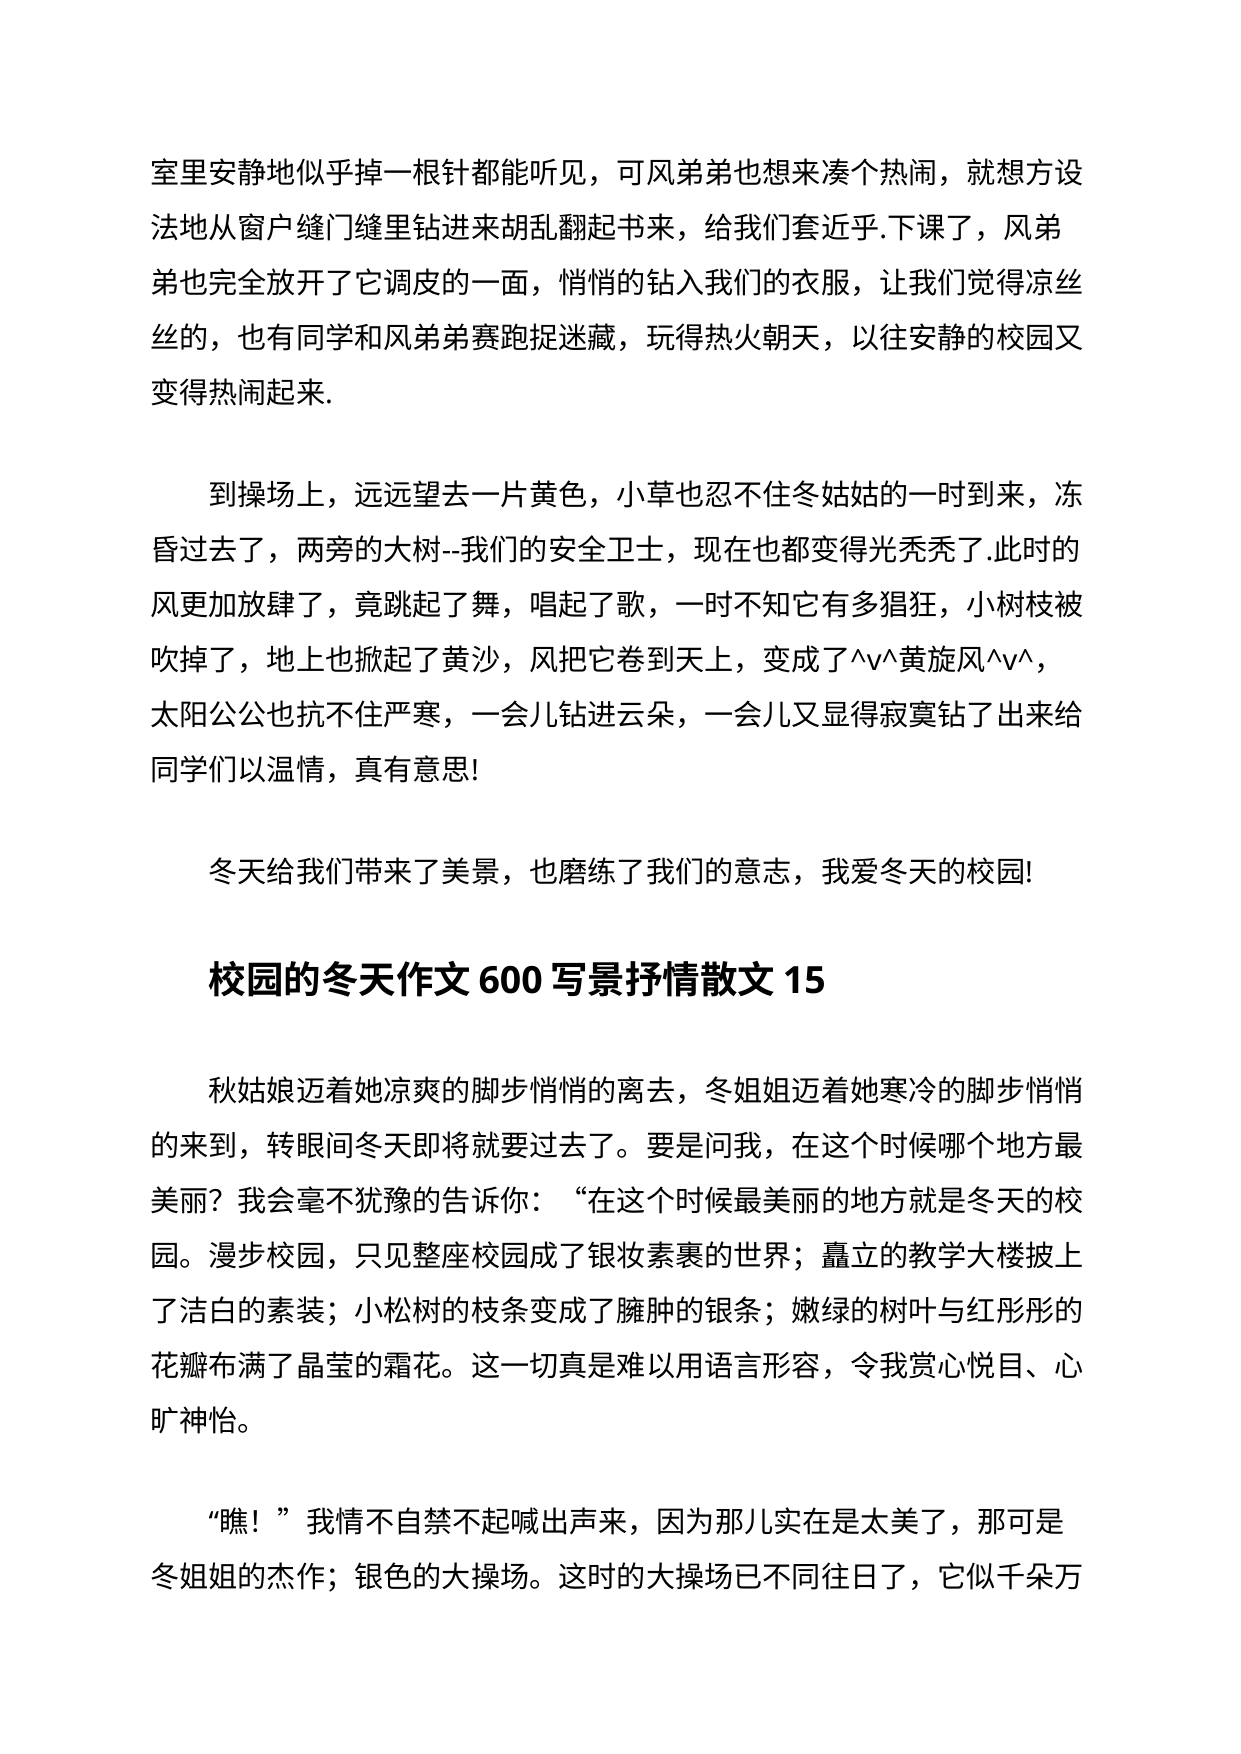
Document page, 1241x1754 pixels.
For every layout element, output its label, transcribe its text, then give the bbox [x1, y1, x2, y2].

text 冬天给我们带来了美景，也磨练了我们的意志，我爱冬天的校园! [150, 848, 1090, 891]
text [150, 150, 1090, 412]
text 校园的冬天作文600写景抒情散文15 [150, 950, 1090, 1005]
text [150, 1499, 1090, 1596]
text 秋姑娘迈着她凉爽的脚步悄悄的离去，冬姐姐迈着她寒冷的脚步悄悄的来到，转眼间冬天即将就要过去了。要是问我，在这个时候哪个地方最美丽？我会毫不犹豫的告诉你：“在这个时候最美丽的地方就是冬天的校园。漫步校园，只见整座校园成了银妆素裹的世界；矗立的教学大楼披上了洁白的素装；小松树的枝条变成了臃肿的银条；嫩绿的树叶与红彤彤的花瓣布满了晶莹的霜花。这一切真是难以用语言形容，令我赏心悦目、心旷神怡。 [150, 1068, 1090, 1439]
text 到操场上，远远望去一片黄色，小草也忍不住冬姑姑的一时到来，冻昏过去了，两旁的大树--我们的安全卫士，现在也都变得光秃秃了.此时的风更加放肆了，竟跳起了舞，唱起了歌，一时不知它有多猖狂，小树枝被吹掉了，地上也掀起了黄沙，风把它卷到天上，变成了^v^黄旋风^v^，太阳公公也抗不住严寒，一会儿钻进云朵，一会儿又显得寂寞钻了出来给同学们以温情，真有意思! [150, 472, 1090, 789]
